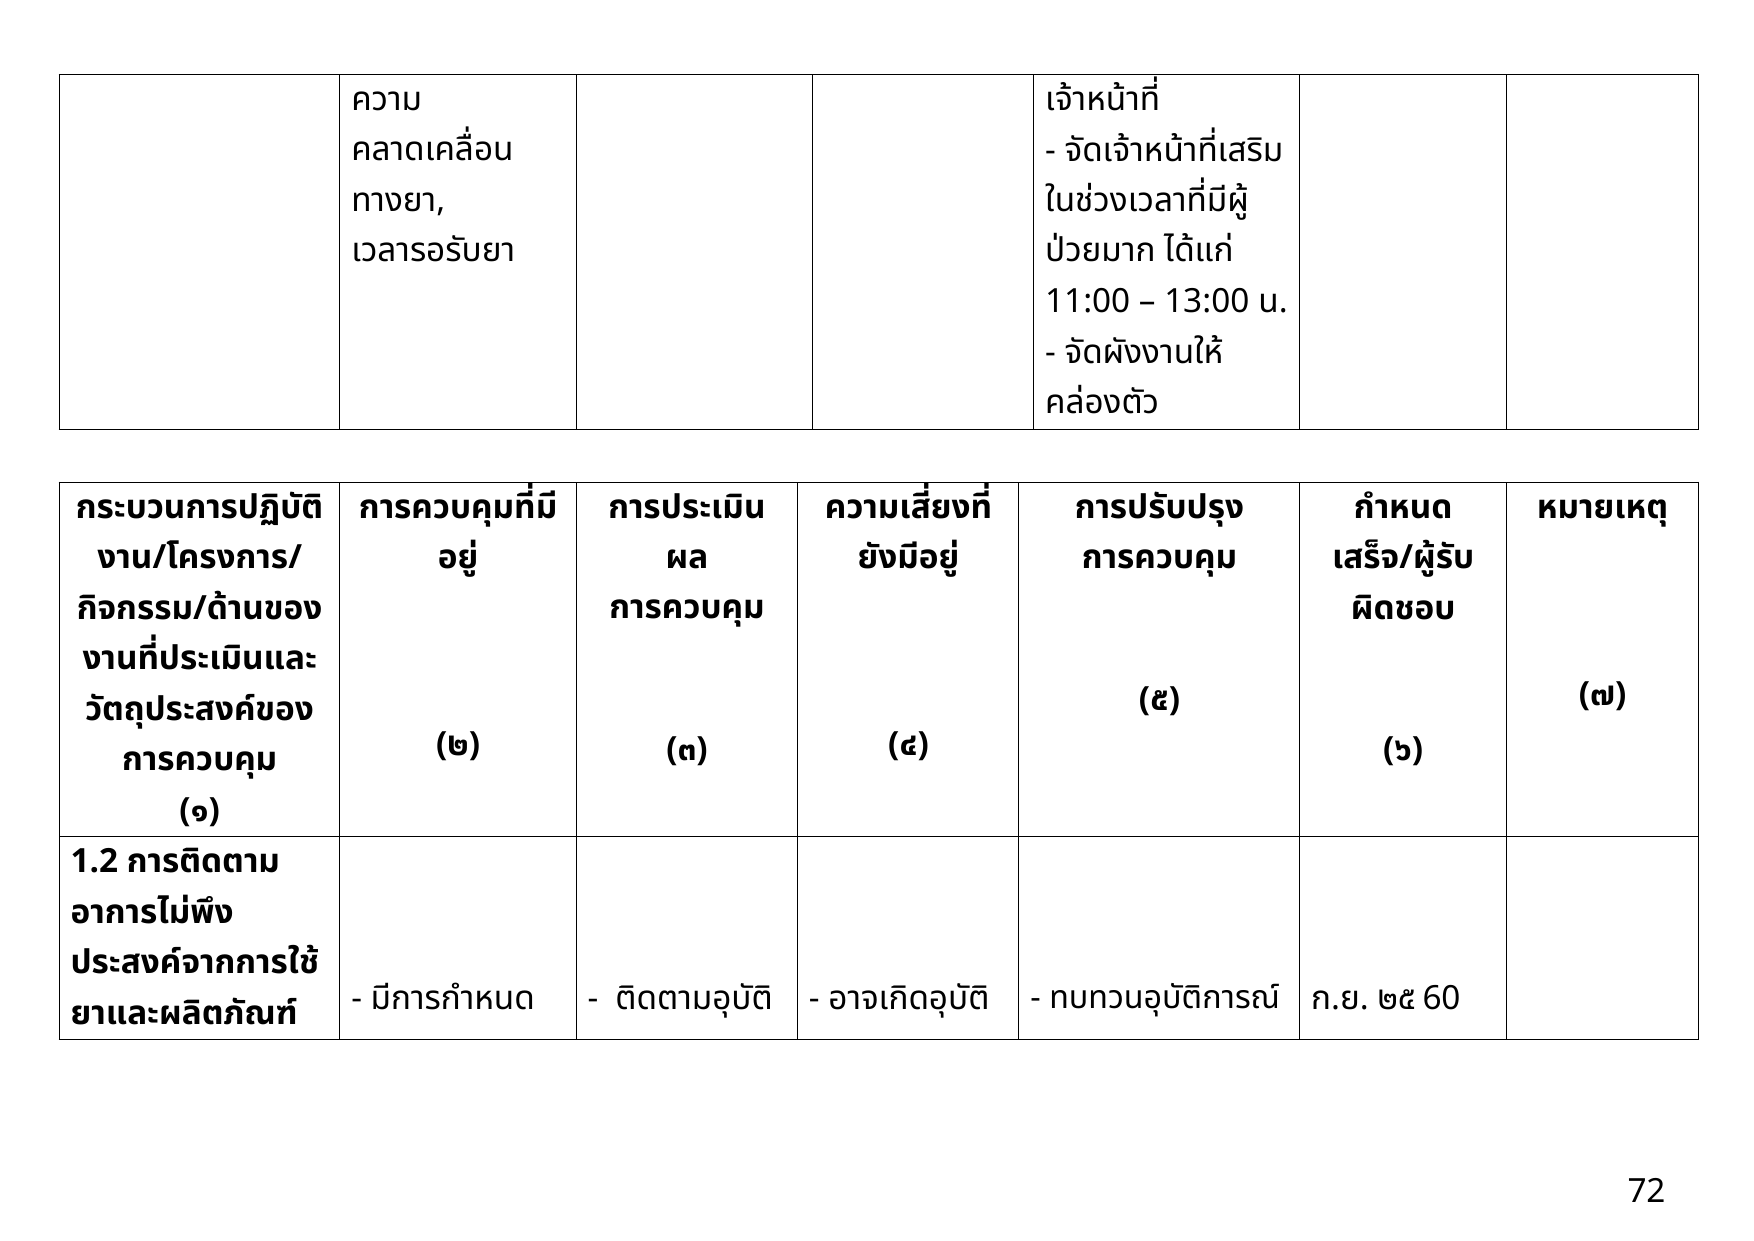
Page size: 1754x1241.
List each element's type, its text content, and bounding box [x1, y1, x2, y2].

table_header หมายเหตุ (๗) [1507, 483, 1698, 836]
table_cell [1300, 75, 1506, 428]
table_header การประเมินผล การควบคุม (๓) [577, 483, 797, 836]
table_header กำหนดเสร็จ/ผู้รับผิดชอบ (๖) [1300, 483, 1506, 836]
table_cell [1507, 75, 1698, 428]
table_header กระบวนการปฏิบัติงาน/โครงการ/กิจกรรม/ด้านของงานที่ประเมินและวัตถุประสงค์ของการควบคุม (๑) [60, 483, 339, 836]
table_cell [1507, 837, 1698, 1039]
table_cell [577, 75, 812, 428]
table_header การควบคุมที่มีอยู่ (๒) [340, 483, 576, 836]
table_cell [577, 837, 797, 1039]
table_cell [340, 837, 576, 1039]
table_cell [798, 837, 1018, 1039]
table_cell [1019, 837, 1299, 1039]
table_header การปรับปรุง การควบคุม (๕) [1019, 483, 1299, 836]
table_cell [340, 75, 576, 428]
table_header ความเสี่ยงที่ยังมีอยู่ (๔) [798, 483, 1018, 836]
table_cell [1034, 75, 1299, 428]
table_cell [60, 837, 339, 1039]
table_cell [813, 75, 1033, 428]
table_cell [60, 75, 339, 428]
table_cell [1300, 837, 1506, 1039]
